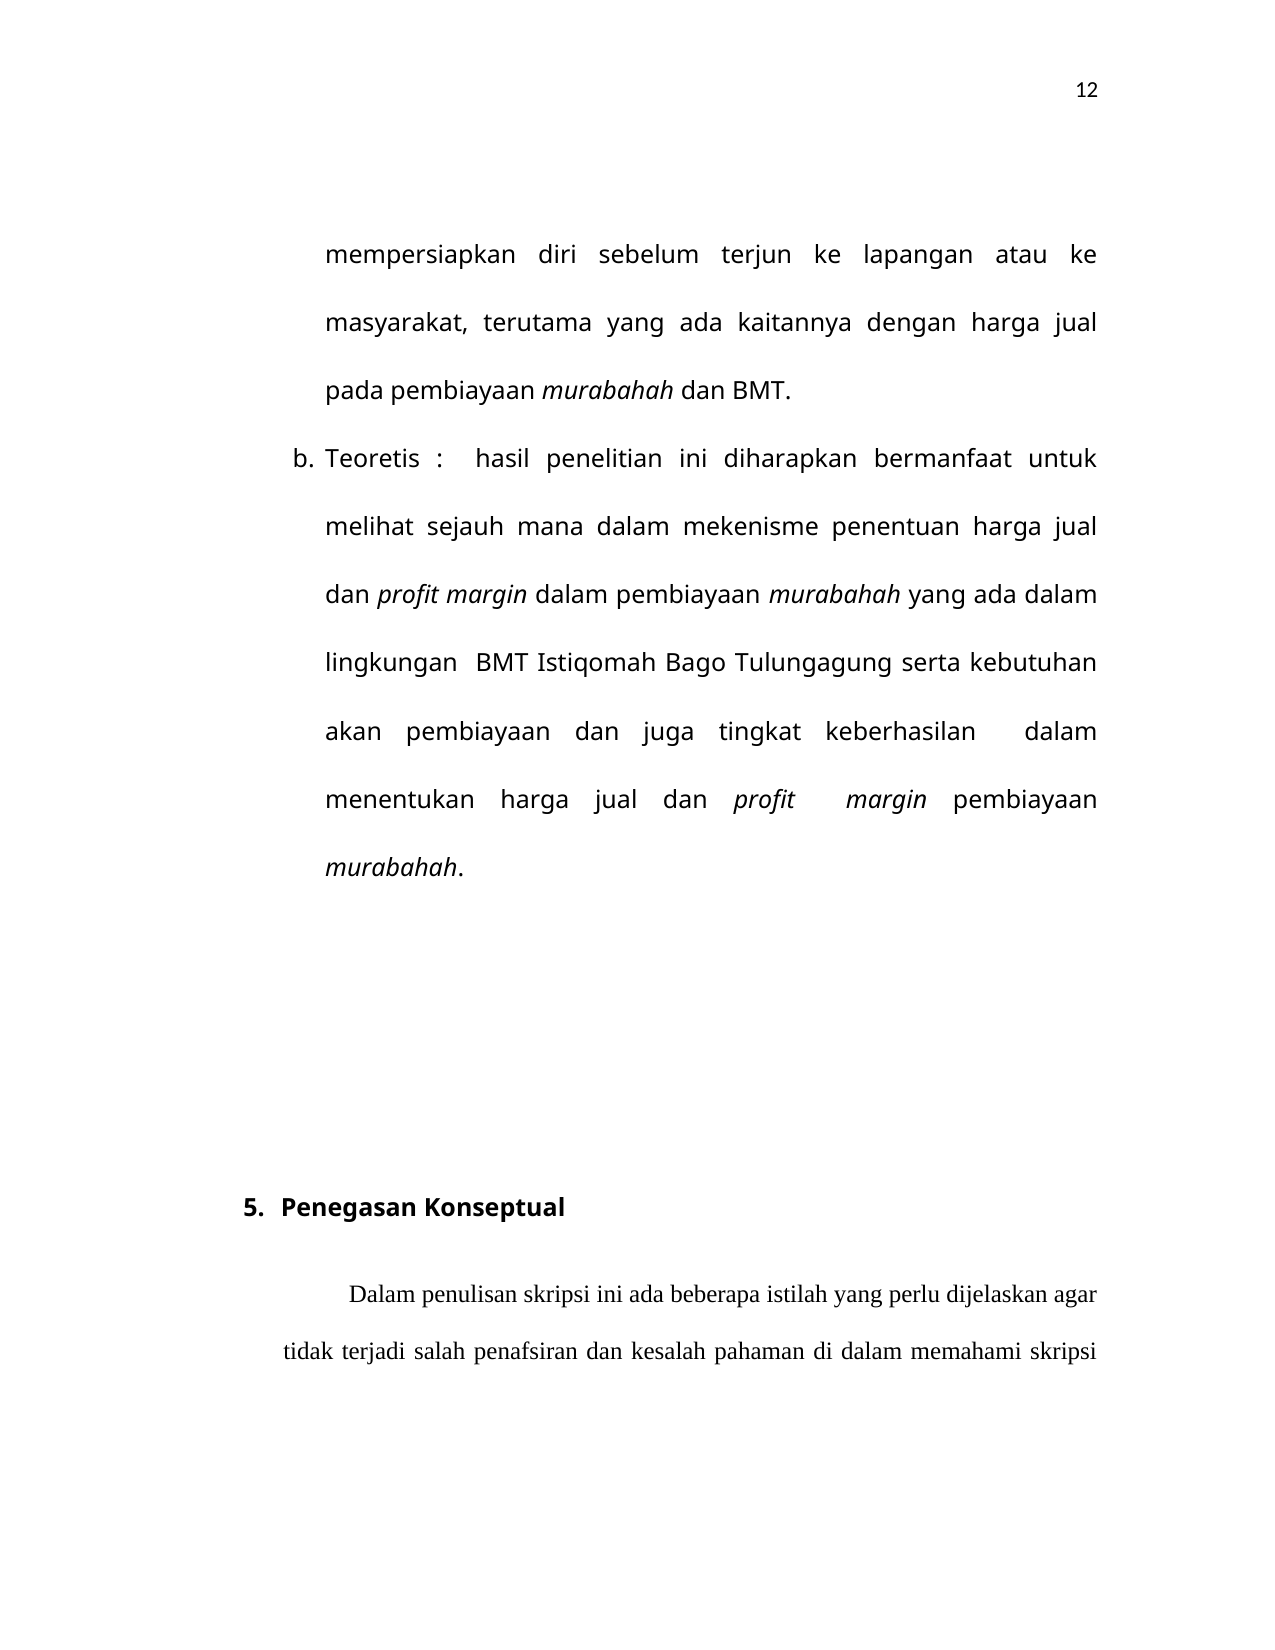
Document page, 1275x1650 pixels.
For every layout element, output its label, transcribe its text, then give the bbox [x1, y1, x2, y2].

list Penegasan Konseptual [243, 1190, 1098, 1224]
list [292, 236, 1098, 407]
list Teoretis : hasil penelitian ini diharapkan bermanfaat untuk melihat sejauh mana dalam mekenisme penentuan harga jual dan profit margin dalam pembiayaan murabahah yang ada dalam lingkungan BMT Istiqomah Bago Tulungagung serta kebutuhan akan pembiayaan dan juga tingkat keberhasilan dalam menentukan harga jual dan profit margin pembiayaan murabahah. [292, 441, 1098, 883]
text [283, 1279, 1098, 1365]
